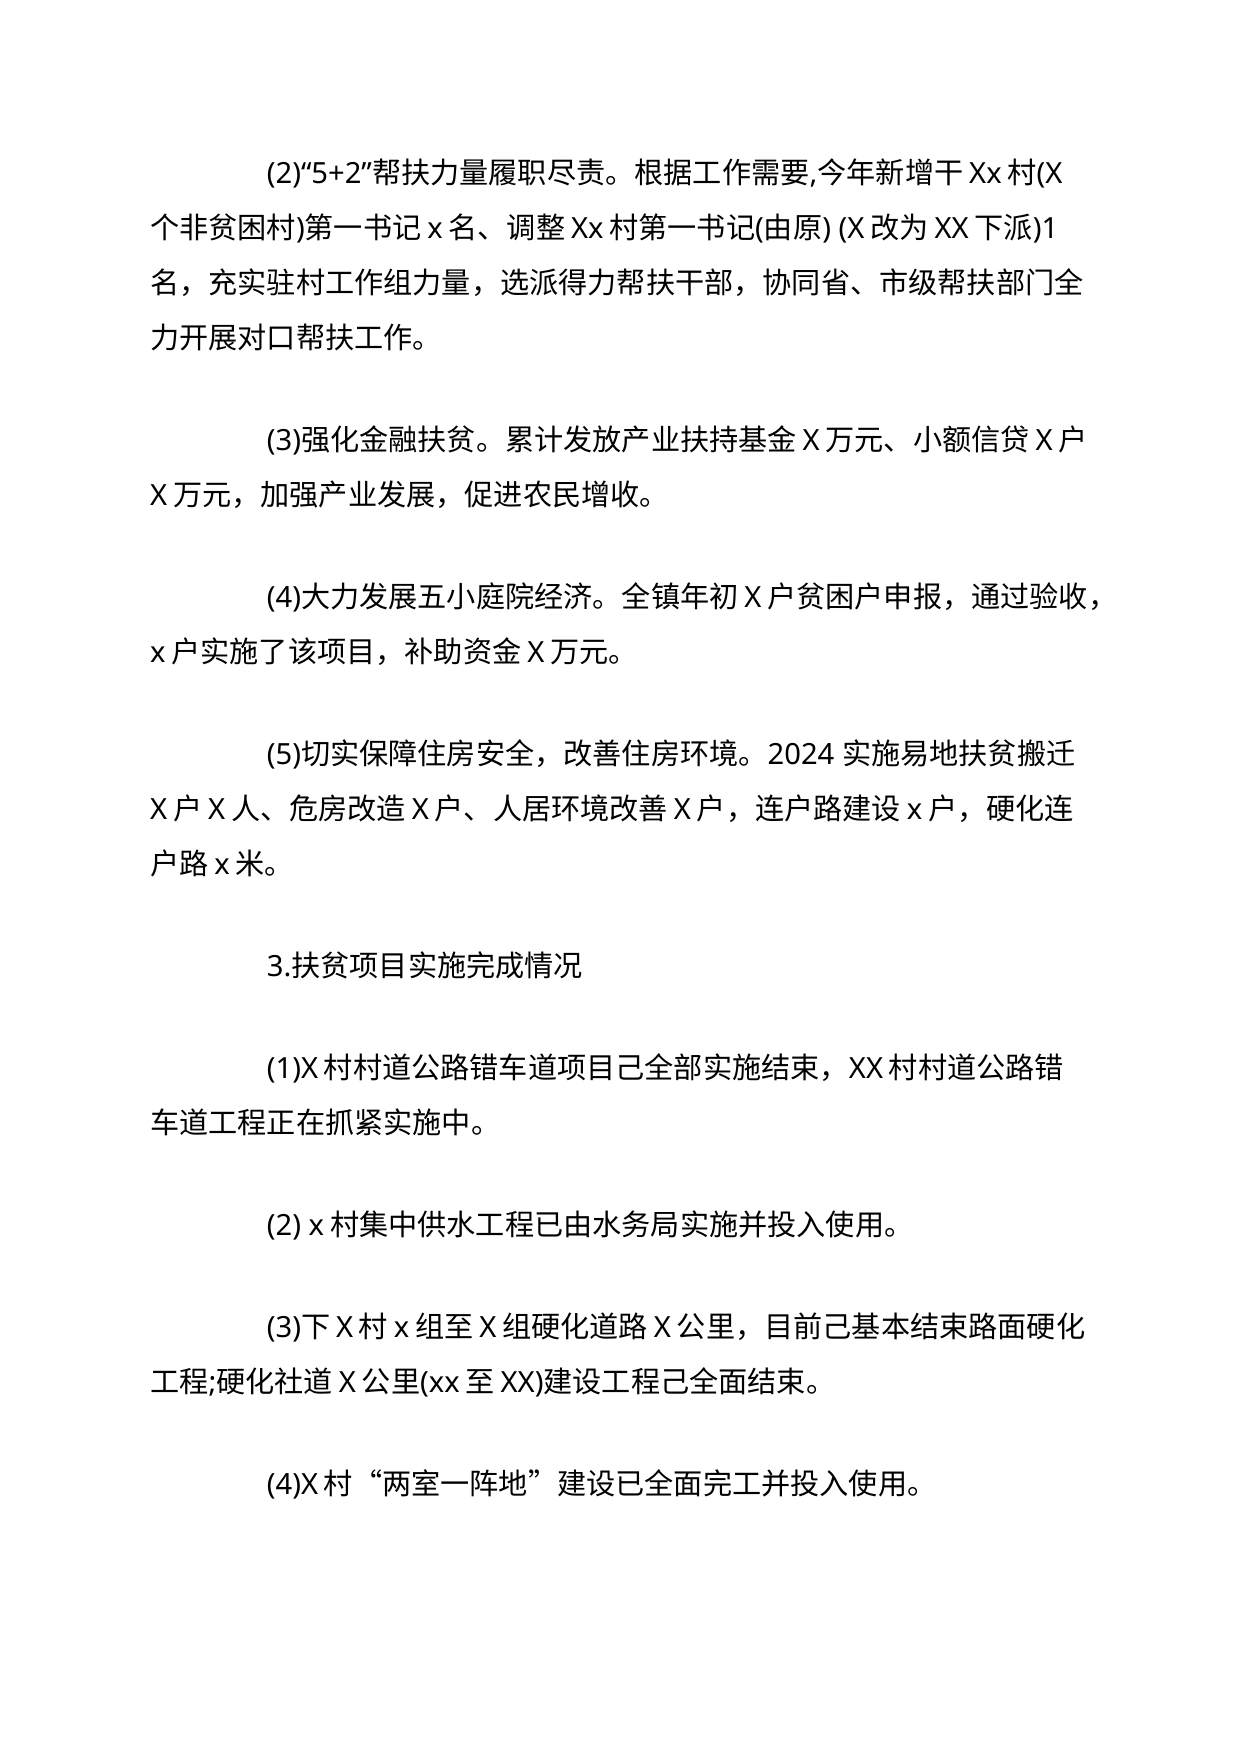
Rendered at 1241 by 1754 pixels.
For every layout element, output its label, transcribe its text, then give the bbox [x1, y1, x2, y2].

text 3.扶贫项目实施完成情况 [150, 943, 1090, 985]
text (1)X村村道公路错车道项目己全部实施结束，XX村村道公路错车道工程正在抓紧实施中。 [150, 1044, 1090, 1142]
text (2) x村集中供水工程已由水务局实施并投入使用。 [150, 1201, 1090, 1244]
text (3)下X村x组至X组硬化道路X公里，目前己基本结束路面硬化工程;硬化社道X公里(xx至XX)建设工程己全面结束。 [150, 1303, 1090, 1401]
text (2)“5+2”帮扶力量履职尽责。根据工作需要,今年新增干Xx村(X个非贫困村)第一书记x名、调整Xx村第一书记(由原) (X改为XX下派)1名，充实驻村工作组力量，选派得力帮扶干部，协同省、市级帮扶部门全力开展对口帮扶工作。 [150, 150, 1090, 357]
text (4)X村“两室一阵地”建设已全面完工并投入使用。 [150, 1460, 1090, 1503]
text (4)大力发展五小庭院经济。全镇年初X户贫困户申报，通过验收，x户实施了该项目，补助资金X万元。 [150, 574, 1090, 671]
text (3)强化金融扶贫。累计发放产业扶持基金X万元、小额信贷X户X万元，加强产业发展，促进农民增收。 [150, 417, 1090, 514]
text (5)切实保障住房安全，改善住房环境。2024 实施易地扶贫搬迁X户X人、危房改造X户、人居环境改善X户，连户路建设x户，硬化连户路x米。 [150, 731, 1090, 883]
